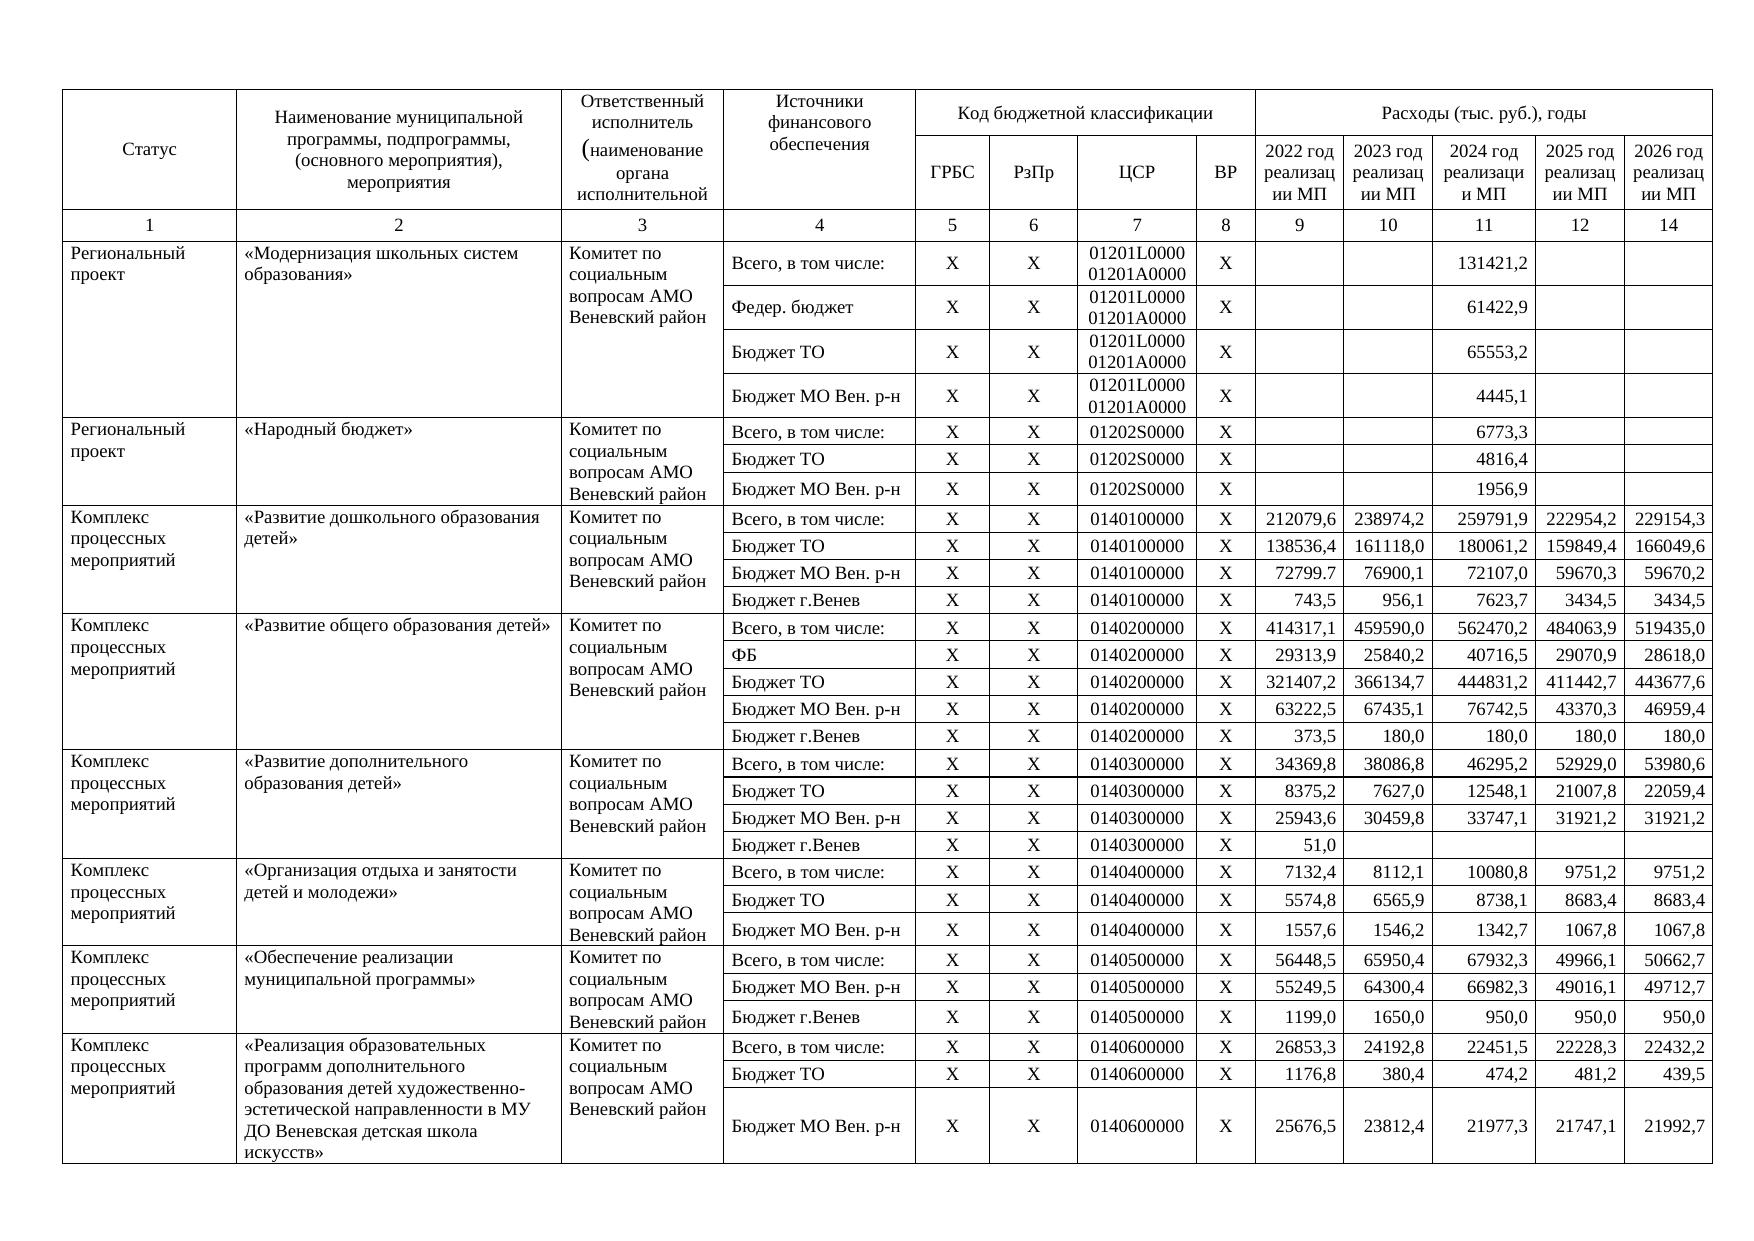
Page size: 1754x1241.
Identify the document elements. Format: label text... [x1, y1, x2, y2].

table_cell Региональный проект [63, 418, 236, 504]
table_cell 59670,3 [1536, 560, 1624, 586]
table_cell 0140300000 [1078, 805, 1196, 831]
table_cell X [990, 805, 1077, 831]
table_cell X [990, 913, 1077, 945]
table_cell X [1197, 1061, 1255, 1087]
table_cell Бюджет ТО [724, 886, 915, 912]
table_cell 49712,7 [1625, 974, 1712, 999]
table_cell 31921,2 [1625, 805, 1712, 831]
table_cell X [1197, 506, 1255, 532]
table_cell 2023 год реализации МП [1344, 136, 1432, 208]
table_cell 64300,4 [1344, 974, 1432, 999]
table_cell [1256, 374, 1343, 417]
table_cell 1546,2 [1344, 913, 1432, 945]
table_cell 439,5 [1625, 1061, 1712, 1087]
table_cell «Развитие общего образования детей» [237, 614, 561, 749]
table_cell 459590,0 [1344, 614, 1432, 640]
table_cell X [916, 330, 989, 373]
table_cell X [990, 641, 1077, 668]
table_cell 166049,6 [1625, 533, 1712, 559]
table_cell 222954,2 [1536, 506, 1624, 532]
table_cell 01202S0000 [1078, 418, 1196, 444]
table_cell X [1197, 696, 1255, 722]
table_cell X [990, 1001, 1077, 1032]
table_cell Комплекс процессных мероприятий [63, 946, 236, 1032]
table_cell Бюджет г.Венев [724, 587, 915, 613]
table_cell X [1197, 778, 1255, 803]
table_cell X [916, 946, 989, 972]
table_cell [1625, 374, 1712, 417]
table_cell 956,1 [1344, 587, 1432, 613]
table_cell 5574,8 [1256, 886, 1343, 912]
table_cell Бюджет г.Венев [724, 1001, 915, 1032]
table_cell Комплекс процессных мероприятий [63, 750, 236, 858]
table_cell 49016,1 [1536, 974, 1624, 999]
table_cell 481,2 [1536, 1061, 1624, 1087]
table_cell X [990, 859, 1077, 885]
table_cell 30459,8 [1344, 805, 1432, 831]
table_cell X [1197, 832, 1255, 858]
table_cell 9751,2 [1536, 859, 1624, 885]
table_cell 31921,2 [1536, 805, 1624, 831]
table_cell 1342,7 [1433, 913, 1535, 945]
table_cell [1625, 286, 1712, 329]
table_cell 21977,3 [1433, 1088, 1535, 1163]
table_cell 40716,5 [1433, 641, 1535, 668]
table_cell Комитет по социальным вопросам АМО Веневский район [562, 750, 723, 858]
table_cell 21992,7 [1625, 1088, 1712, 1163]
table_cell 21747,1 [1536, 1088, 1624, 1163]
table_cell [1256, 445, 1343, 472]
table_cell 0140200000 [1078, 641, 1196, 668]
table_cell X [916, 913, 989, 945]
table_cell 6 [990, 210, 1077, 241]
table_cell 7 [1078, 210, 1196, 241]
table_cell «Обеспечение реализации муниципальной программы» [237, 946, 561, 1032]
table_cell Всего, в том числе: [724, 946, 915, 972]
table_cell 444831,2 [1433, 669, 1535, 695]
table_cell 72799.7 [1256, 560, 1343, 586]
table_cell [1625, 473, 1712, 504]
table_cell 29313,9 [1256, 641, 1343, 668]
table_cell 56448,5 [1256, 946, 1343, 972]
table_cell [1344, 832, 1432, 858]
table_cell 414317,1 [1256, 614, 1343, 640]
table_cell 0140200000 [1078, 696, 1196, 722]
table_cell 01201L0000 01201А0000 [1078, 330, 1196, 373]
table_cell 743,5 [1256, 587, 1343, 613]
table_cell X [1197, 1001, 1255, 1032]
table_cell X [1197, 533, 1255, 559]
table_cell [1344, 286, 1432, 329]
table_cell Бюджет МО Вен. р-н [724, 560, 915, 586]
table_cell 321407,2 [1256, 669, 1343, 695]
table_cell 46959,4 [1625, 696, 1712, 722]
table_cell 180,0 [1344, 723, 1432, 749]
table_cell [1344, 418, 1432, 444]
table_cell X [1197, 886, 1255, 912]
table_cell Всего, в том числе: [724, 506, 915, 532]
table_cell X [990, 723, 1077, 749]
table_cell 10 [1344, 210, 1432, 241]
table_cell 3434,5 [1536, 587, 1624, 613]
table_cell X [916, 696, 989, 722]
table_cell X [916, 1088, 989, 1163]
table_cell Всего, в том числе: [724, 418, 915, 444]
table_cell «Развитие дополнительного образования детей» [237, 750, 561, 858]
table_cell X [990, 1034, 1077, 1060]
table_cell X [990, 832, 1077, 858]
table_cell 229154,3 [1625, 506, 1712, 532]
table_cell X [1197, 1088, 1255, 1163]
table_cell X [1197, 750, 1255, 776]
table_cell «Народный бюджет» [237, 418, 561, 504]
table_cell 25840,2 [1344, 641, 1432, 668]
table_cell [1344, 242, 1432, 285]
table_cell Всего, в том числе: [724, 614, 915, 640]
table_cell 0140600000 [1078, 1061, 1196, 1087]
table_cell 4445,1 [1433, 374, 1535, 417]
table_cell 0140100000 [1078, 506, 1196, 532]
table_cell Бюджет ТО [724, 445, 915, 472]
table_cell 366134,7 [1344, 669, 1432, 695]
table_cell 212079,6 [1256, 506, 1343, 532]
table_cell «Развитие дошкольного образования детей» [237, 506, 561, 613]
table_cell X [916, 614, 989, 640]
table_cell 33747,1 [1433, 805, 1535, 831]
table_cell 22432,2 [1625, 1034, 1712, 1060]
table_cell 67435,1 [1344, 696, 1432, 722]
table_cell 11 [1433, 210, 1535, 241]
table_cell X [916, 1034, 989, 1060]
table_cell X [916, 778, 989, 803]
table_cell 1557,6 [1256, 913, 1343, 945]
table_cell [1625, 330, 1712, 373]
table_cell 22451,5 [1433, 1034, 1535, 1060]
table_header Код бюджетной классификации [916, 90, 1255, 135]
table_cell X [990, 418, 1077, 444]
table_cell X [1197, 473, 1255, 504]
table_cell 14 [1625, 210, 1712, 241]
table_cell 21007,8 [1536, 778, 1624, 803]
table_cell 0140400000 [1078, 859, 1196, 885]
table_cell X [1197, 641, 1255, 668]
table_cell X [990, 886, 1077, 912]
table_cell 950,0 [1536, 1001, 1624, 1032]
table_cell «Модернизация школьных систем образования» [237, 242, 561, 417]
table_cell [1536, 832, 1624, 858]
table_cell X [916, 886, 989, 912]
table_cell X [990, 1088, 1077, 1163]
table_cell X [916, 1001, 989, 1032]
table_cell [1344, 473, 1432, 504]
table_cell 180,0 [1433, 723, 1535, 749]
table_cell 1067,8 [1536, 913, 1624, 945]
table_cell Бюджет МО Вен. р-н [724, 696, 915, 722]
table_cell [1536, 374, 1624, 417]
table_cell Комитет по социальным вопросам АМО Веневский район [562, 242, 723, 417]
table_cell X [916, 506, 989, 532]
table_cell X [916, 533, 989, 559]
table_cell X [1197, 587, 1255, 613]
table_cell Бюджет ТО [724, 1061, 915, 1087]
table_cell 12548,1 [1433, 778, 1535, 803]
table_cell 28618,0 [1625, 641, 1712, 668]
table_cell ФБ [724, 641, 915, 668]
table_cell 9 [1256, 210, 1343, 241]
table_cell 67932,3 [1433, 946, 1535, 972]
table_cell Бюджет МО Вен. р-н [724, 974, 915, 999]
table_cell Комитет по социальным вопросам АМО Веневский район [562, 506, 723, 613]
table_cell 3 [562, 210, 723, 241]
table_cell 23812,4 [1344, 1088, 1432, 1163]
table_cell X [1197, 669, 1255, 695]
table_cell Бюджет МО Вен. р-н [724, 374, 915, 417]
table_cell 65553,2 [1433, 330, 1535, 373]
table_cell ВР [1197, 136, 1255, 208]
table_cell X [1197, 974, 1255, 999]
table_cell X [1197, 560, 1255, 586]
table_cell Бюджет МО Вен. р-н [724, 1088, 915, 1163]
table_cell X [916, 473, 989, 504]
table_cell 180061,2 [1433, 533, 1535, 559]
table_cell Комплекс процессных мероприятий [63, 506, 236, 613]
table_cell Бюджет МО Вен. р-н [724, 805, 915, 831]
table_cell [1256, 242, 1343, 285]
table_cell 159849,4 [1536, 533, 1624, 559]
table_cell 53980,6 [1625, 750, 1712, 776]
table_cell 1067,8 [1625, 913, 1712, 945]
table_cell «Организация отдыха и занятости детей и молодежи» [237, 859, 561, 945]
table_cell РзПр [990, 136, 1077, 208]
table_cell ЦСР [1078, 136, 1196, 208]
table_cell 22059,4 [1625, 778, 1712, 803]
table_cell X [990, 473, 1077, 504]
table_cell X [916, 669, 989, 695]
table_cell 3434,5 [1625, 587, 1712, 613]
table_cell X [1197, 330, 1255, 373]
table_cell 1176,8 [1256, 1061, 1343, 1087]
table_cell X [990, 614, 1077, 640]
table_cell 6565,9 [1344, 886, 1432, 912]
table_cell [1256, 418, 1343, 444]
table_cell 0140500000 [1078, 974, 1196, 999]
table_cell 49966,1 [1536, 946, 1624, 972]
table_cell X [916, 286, 989, 329]
table_cell 72107,0 [1433, 560, 1535, 586]
table_cell 950,0 [1625, 1001, 1712, 1032]
table_cell 7627,0 [1344, 778, 1432, 803]
table_cell 29070,9 [1536, 641, 1624, 668]
table_cell 01202S0000 [1078, 473, 1196, 504]
table_cell Бюджет ТО [724, 330, 915, 373]
table_cell 1199,0 [1256, 1001, 1343, 1032]
table_cell X [916, 418, 989, 444]
table_cell 0140400000 [1078, 913, 1196, 945]
table_cell Бюджет г.Венев [724, 832, 915, 858]
table_cell X [916, 805, 989, 831]
table_cell 138536,4 [1256, 533, 1343, 559]
table_cell 4 [724, 210, 915, 241]
table_cell 161118,0 [1344, 533, 1432, 559]
table_cell X [1197, 445, 1255, 472]
table_cell X [990, 560, 1077, 586]
table_cell 65950,4 [1344, 946, 1432, 972]
table_cell 8 [1197, 210, 1255, 241]
table_cell 50662,7 [1625, 946, 1712, 972]
table_cell 2024 год реализации МП [1433, 136, 1535, 208]
table_cell 5 [916, 210, 989, 241]
table_cell 180,0 [1536, 723, 1624, 749]
table_cell 8683,4 [1625, 886, 1712, 912]
table_cell Бюджет МО Вен. р-н [724, 473, 915, 504]
table_cell 7623,7 [1433, 587, 1535, 613]
table_cell [1536, 330, 1624, 373]
table_cell [1536, 473, 1624, 504]
table_cell 6773,3 [1433, 418, 1535, 444]
table_cell [1625, 242, 1712, 285]
table_cell X [990, 533, 1077, 559]
table_header Статус [63, 90, 236, 208]
table_cell 01201L0000 01201А0000 [1078, 374, 1196, 417]
table_cell Бюджет ТО [724, 533, 915, 559]
table_cell X [990, 242, 1077, 285]
table_cell 180,0 [1625, 723, 1712, 749]
table_cell X [990, 286, 1077, 329]
table_cell 1956,9 [1433, 473, 1535, 504]
table_cell [1536, 242, 1624, 285]
table_cell ГРБС [916, 136, 989, 208]
table_cell 59670,2 [1625, 560, 1712, 586]
table_cell Всего, в том числе: [724, 242, 915, 285]
table_cell Х [1197, 242, 1255, 285]
table_cell «Реализация образовательных программ дополнительного образования детей художественно-эстетической направленности в МУ ДО Веневская детская школа искусств» [237, 1034, 561, 1163]
table_cell X [990, 778, 1077, 803]
table_cell 131421,2 [1433, 242, 1535, 285]
table_cell 52929,0 [1536, 750, 1624, 776]
table_cell 25943,6 [1256, 805, 1343, 831]
table_cell 46295,2 [1433, 750, 1535, 776]
table_cell X [990, 696, 1077, 722]
table_cell X [916, 560, 989, 586]
table_cell X [916, 750, 989, 776]
table_cell 12 [1536, 210, 1624, 241]
table_cell 25676,5 [1256, 1088, 1343, 1163]
table_cell Х [1197, 286, 1255, 329]
table_cell X [1197, 859, 1255, 885]
table_cell X [916, 832, 989, 858]
table_cell [1256, 473, 1343, 504]
table_cell 34369,8 [1256, 750, 1343, 776]
table_cell Бюджет ТО [724, 669, 915, 695]
table_cell 484063,9 [1536, 614, 1624, 640]
table_header Ответственный исполнитель (наименование органа исполнительной власти, организации, учреждения, ГРБС) [562, 90, 723, 208]
table_cell Бюджет г.Венев [724, 723, 915, 749]
table_cell X [990, 506, 1077, 532]
table_cell X [990, 445, 1077, 472]
table_cell Бюджет МО Вен. р-н [724, 913, 915, 945]
table_cell X [1197, 946, 1255, 972]
table_header Расходы (тыс. руб.), годы [1256, 90, 1712, 135]
table_cell X [990, 374, 1077, 417]
table_cell 76900,1 [1344, 560, 1432, 586]
table_cell 0140100000 [1078, 533, 1196, 559]
table_cell X [916, 587, 989, 613]
table_cell [1536, 286, 1624, 329]
table_cell 63222,5 [1256, 696, 1343, 722]
table_cell [1344, 445, 1432, 472]
table_cell Всего, в том числе: [724, 1034, 915, 1060]
table_cell X [1197, 805, 1255, 831]
table_cell X [990, 946, 1077, 972]
table_cell 562470,2 [1433, 614, 1535, 640]
table_cell X [990, 1061, 1077, 1087]
table_cell 8738,1 [1433, 886, 1535, 912]
table_cell [1625, 418, 1712, 444]
table_cell 38086,8 [1344, 750, 1432, 776]
table_cell 411442,7 [1536, 669, 1624, 695]
table_header Наименование муниципальной программы, подпрограммы, (основного мероприятия), мероприятия [237, 90, 561, 208]
table_cell X [990, 330, 1077, 373]
table_cell 01201L0000 01201А0000 [1078, 286, 1196, 329]
table_cell Федер. бюджет [724, 286, 915, 329]
table_cell 61422,9 [1433, 286, 1535, 329]
table_cell Бюджет ТО [724, 778, 915, 803]
table_cell 0140200000 [1078, 723, 1196, 749]
table_cell 2025 год реализации МП [1536, 136, 1624, 208]
table_cell 0140600000 [1078, 1034, 1196, 1060]
table_cell 1650,0 [1344, 1001, 1432, 1032]
table_cell X [1197, 1034, 1255, 1060]
table_cell 0140100000 [1078, 587, 1196, 613]
table_cell Комитет по социальным вопросам АМО Веневский район [562, 418, 723, 504]
table_cell X [916, 1061, 989, 1087]
table_cell Комплекс процессных мероприятий [63, 1034, 236, 1163]
table_cell [1256, 286, 1343, 329]
table_cell X [990, 669, 1077, 695]
table_cell 7132,4 [1256, 859, 1343, 885]
table_cell 443677,6 [1625, 669, 1712, 695]
table_cell 373,5 [1256, 723, 1343, 749]
table_cell 01201L0000 01201А0000 [1078, 242, 1196, 285]
table_cell 8112,1 [1344, 859, 1432, 885]
table_cell 0140300000 [1078, 750, 1196, 776]
table_cell Комплекс процессных мероприятий [63, 859, 236, 945]
table_cell Всего, в том числе: [724, 859, 915, 885]
table_cell 10080,8 [1433, 859, 1535, 885]
table_cell [1536, 445, 1624, 472]
table_cell X [1197, 913, 1255, 945]
table_cell 380,4 [1344, 1061, 1432, 1087]
table_cell [1536, 418, 1624, 444]
table_cell X [990, 587, 1077, 613]
table_cell Всего, в том числе: [724, 750, 915, 776]
table_cell 66982,3 [1433, 974, 1535, 999]
table_cell 0140300000 [1078, 832, 1196, 858]
table_cell 22228,3 [1536, 1034, 1624, 1060]
table_cell [1433, 832, 1535, 858]
table_cell 0140300000 [1078, 778, 1196, 803]
table_cell 24192,8 [1344, 1034, 1432, 1060]
table_cell 474,2 [1433, 1061, 1535, 1087]
table_cell 4816,4 [1433, 445, 1535, 472]
table_cell 55249,5 [1256, 974, 1343, 999]
table_cell Комитет по социальным вопросам АМО Веневский район [562, 614, 723, 749]
table_cell 8375,2 [1256, 778, 1343, 803]
table_cell 950,0 [1433, 1001, 1535, 1032]
table_cell Региональный проект [63, 242, 236, 417]
table_cell 51,0 [1256, 832, 1343, 858]
table_cell 76742,5 [1433, 696, 1535, 722]
table_cell X [1197, 418, 1255, 444]
table_cell [1625, 832, 1712, 858]
table_cell 0140400000 [1078, 886, 1196, 912]
table_cell 2 [237, 210, 561, 241]
table_cell 8683,4 [1536, 886, 1624, 912]
table_cell 26853,3 [1256, 1034, 1343, 1060]
table_cell 0140100000 [1078, 560, 1196, 586]
table_cell [1344, 330, 1432, 373]
table_cell 0140600000 [1078, 1088, 1196, 1163]
table_header Источники финансового обеспечения [724, 90, 915, 208]
table_cell 43370,3 [1536, 696, 1624, 722]
table_cell X [916, 723, 989, 749]
table_cell Комплекс процессных мероприятий [63, 614, 236, 749]
table_cell Комитет по социальным вопросам АМО Веневский район [562, 1034, 723, 1163]
table_cell X [1197, 723, 1255, 749]
table_cell [1625, 445, 1712, 472]
table_cell X [916, 641, 989, 668]
table_cell 01202S0000 [1078, 445, 1196, 472]
table_cell 519435,0 [1625, 614, 1712, 640]
table_cell X [916, 374, 989, 417]
table_cell [1344, 374, 1432, 417]
table_cell Комитет по социальным вопросам АМО Веневский район [562, 946, 723, 1032]
table_cell X [990, 750, 1077, 776]
table_cell 2022 год реализации МП [1256, 136, 1343, 208]
table_cell X [1197, 614, 1255, 640]
table_cell 0140200000 [1078, 669, 1196, 695]
table_cell 259791,9 [1433, 506, 1535, 532]
table_cell [1256, 330, 1343, 373]
table_cell X [1197, 374, 1255, 417]
table_cell 2026 год реализации МП [1625, 136, 1712, 208]
table_cell 9751,2 [1625, 859, 1712, 885]
table_cell X [916, 445, 989, 472]
table_cell 0140200000 [1078, 614, 1196, 640]
table_cell 1 [63, 210, 236, 241]
table_cell X [916, 974, 989, 999]
table_cell 0140500000 [1078, 1001, 1196, 1032]
table_cell 238974,2 [1344, 506, 1432, 532]
table_cell X [916, 242, 989, 285]
table_cell 0140500000 [1078, 946, 1196, 972]
table_cell X [990, 974, 1077, 999]
table_cell Комитет по социальным вопросам АМО Веневский район [562, 859, 723, 945]
table_cell X [916, 859, 989, 885]
